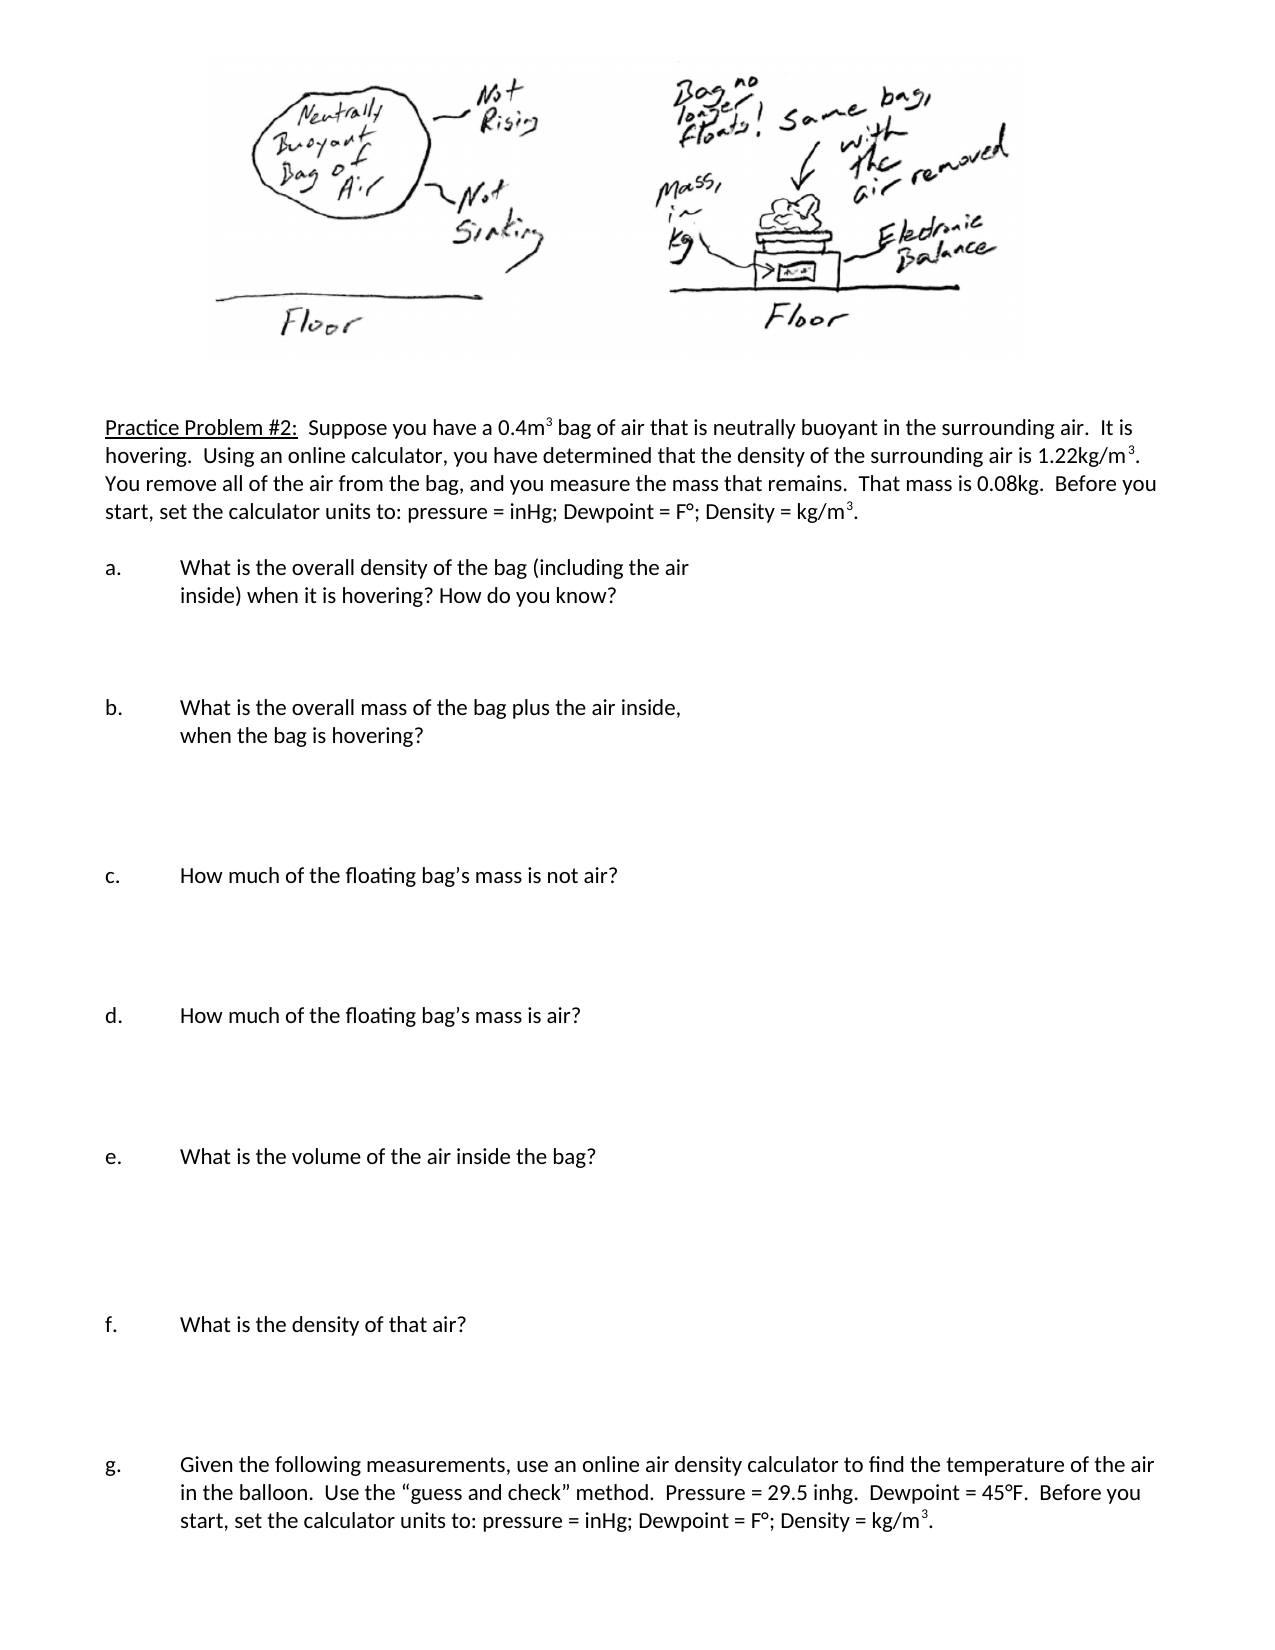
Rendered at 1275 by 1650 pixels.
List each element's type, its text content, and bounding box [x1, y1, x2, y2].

text c. How much of the floating bag’s mass is not air? [105, 862, 705, 889]
text d. How much of the floating bag’s mass is air? [105, 1002, 705, 1030]
text f. What is the density of that air? [105, 1310, 705, 1338]
text a. What is the overall density of the bag (including the air inside) when it is hovering? How do you know? [105, 553, 705, 609]
text b. What is the overall mass of the bag plus the air inside, when the bag is hovering? [105, 693, 705, 749]
text Practice Problem #2: Suppose you have a 0.4m3 bag of air that is neutrally buoyant in the surrounding air. It is hovering. Using an online calculator, you have determined that the density of the surrounding air is 1.22kg/m3. You remove all of the air from the bag, and you measure the mass that remains. That mass is 0.08kg. Before you start, set the calculator units to: pressure = inHg; Dewpoint = F°; Density = kg/m3. [105, 413, 1170, 525]
picture [208, 57, 1025, 363]
text e. What is the volume of the air inside the bag? [105, 1142, 705, 1170]
text g. Given the following measurements, use an online air density calculator to find the temperature of the air in the balloon. Use the “guess and check” method. Pressure = 29.5 inhg. Dewpoint = 45°F. Before you start, set the calculator units to: pressure = inHg; Dewpoint = F°; Density = kg/m3. [105, 1450, 1170, 1534]
